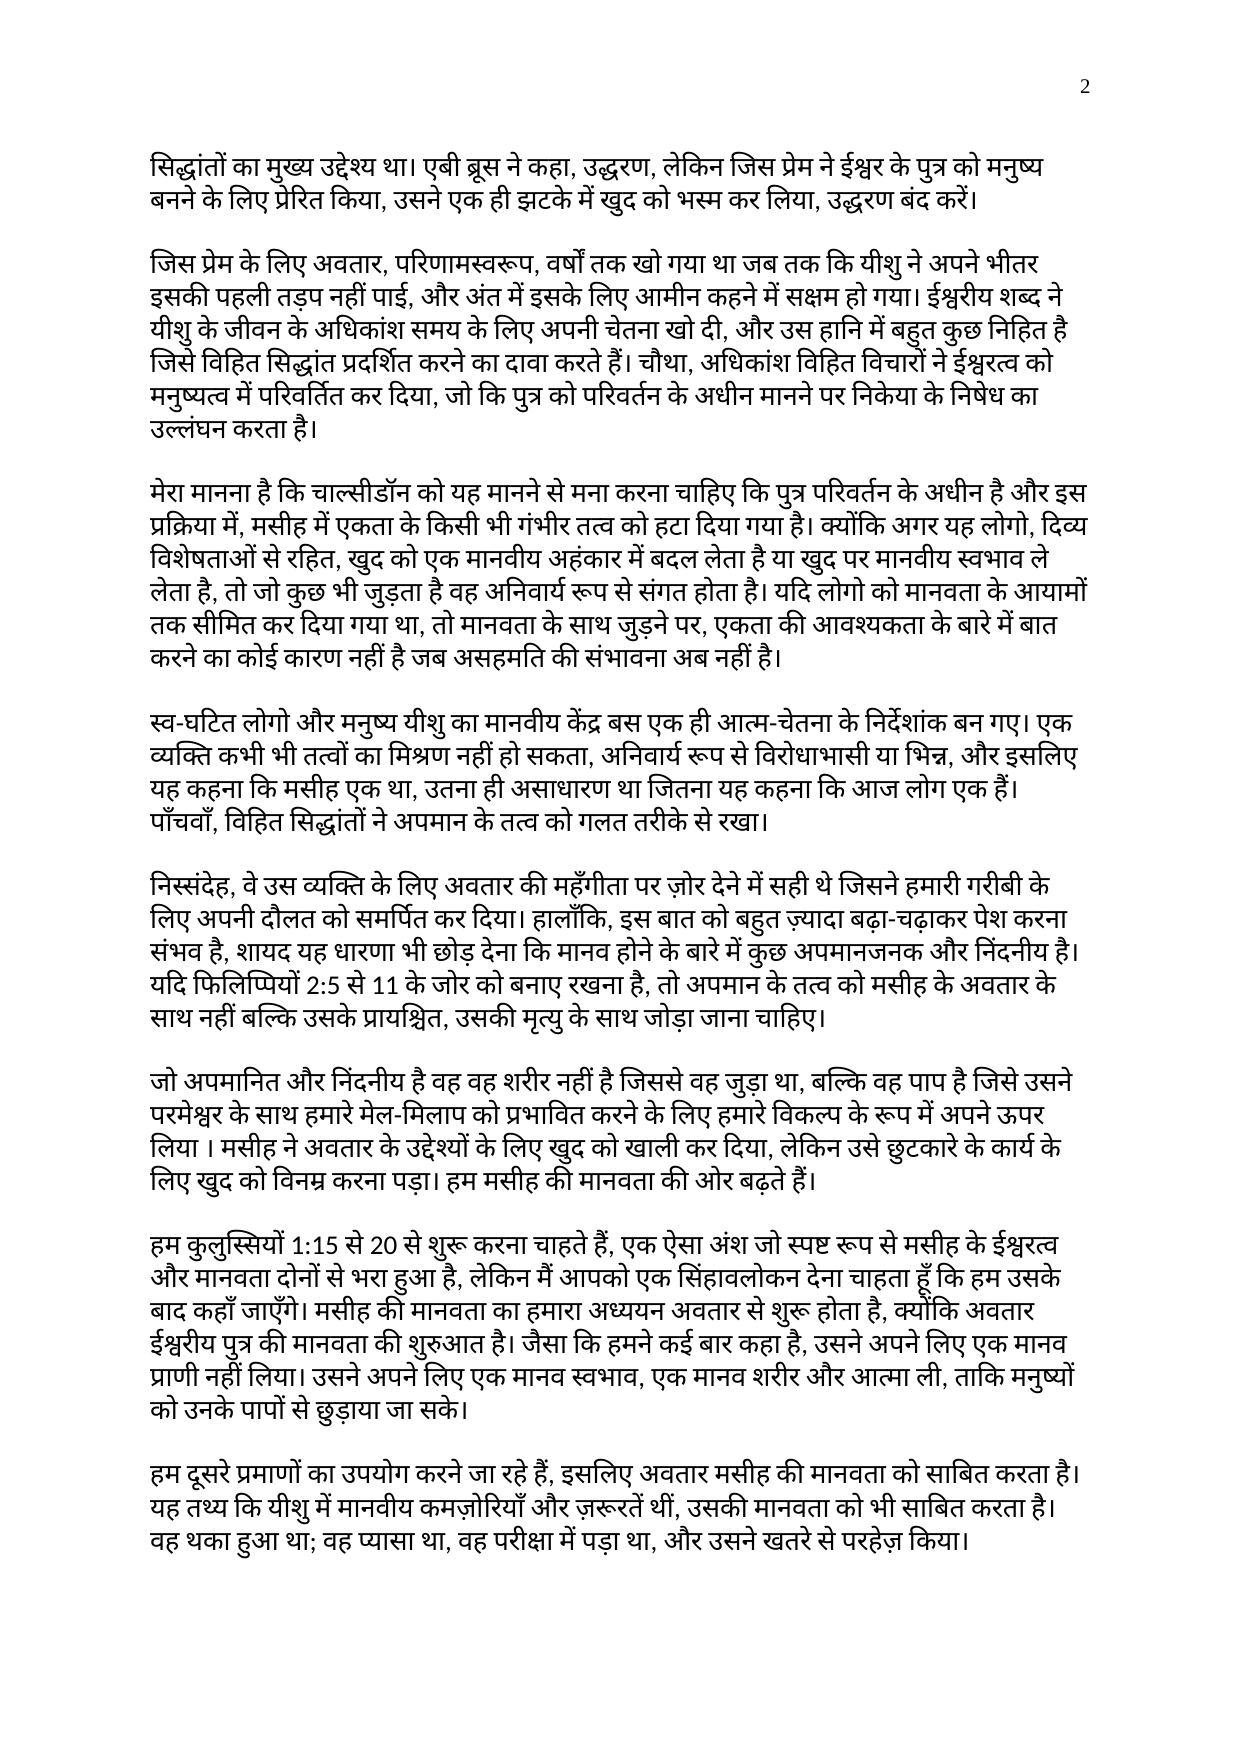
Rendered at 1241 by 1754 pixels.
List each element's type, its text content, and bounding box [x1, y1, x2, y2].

text स्व-घटित लोगो और मनुष्य यीशु का मानवीय केंद्र बस एक ही आत्म-चेतना के निर्देशांक बन गए। एक व्यक्ति कभी भी तत्वों का मिश्रण नहीं हो सकता, अनिवार्य रूप से विरोधाभासी या भिन्न, और इसलिए यह कहना कि मसीह एक था, उतना ही असाधारण था जितना यह कहना कि आज लोग एक हैं। पाँचवाँ, विहित सिद्धांतों ने अपमान के तत्व को गलत तरीके से रखा। [150, 706, 1090, 838]
text निस्संदेह, वे उस व्यक्ति के लिए अवतार की महँगीता पर ज़ोर देने में सही थे जिसने हमारी गरीबी के लिए अपनी दौलत को समर्पित कर दिया। हालाँकि, इस बात को बहुत ज़्यादा बढ़ा-चढ़ाकर पेश करना संभव है, शायद यह धारणा भी छोड़ देना कि मानव होने के बारे में कुछ अपमानजनक और निंदनीय है। यदि फिलिप्पियों 2:5 से 11 के जोर को बनाए रखना है, तो अपमान के तत्व को मसीह के अवतार के साथ नहीं बल्कि उसके प्रायश्चित, उसकी मृत्यु के साथ जोड़ा जाना चाहिए। [150, 869, 1090, 1034]
text हम कुलुस्सियों 1:15 से 20 से शुरू करना चाहते हैं, एक ऐसा अंश जो स्पष्ट रूप से मसीह के ईश्वरत्व और मानवता दोनों से भरा हुआ है, लेकिन मैं आपको एक सिंहावलोकन देना चाहता हूँ कि हम उसके बाद कहाँ जाएँगे। मसीह की मानवता का हमारा अध्ययन अवतार से शुरू होता है, क्योंकि अवतार ईश्वरीय पुत्र की मानवता की शुरुआत है। जैसा कि हमने कई बार कहा है, उसने अपने लिए एक मानव प्राणी नहीं लिया। उसने अपने लिए एक मानव स्वभाव, एक मानव शरीर और आत्मा ली, ताकि मनुष्यों को उनके पापों से छुड़ाया जा सके। [150, 1228, 1090, 1427]
text मेरा मानना है कि चाल्सीडॉन को यह मानने से मना करना चाहिए कि पुत्र परिवर्तन के अधीन है और इस प्रक्रिया में, मसीह में एकता के किसी भी गंभीर तत्व को हटा दिया गया है। क्योंकि अगर यह लोगो, दिव्य विशेषताओं से रहित, खुद को एक मानवीय अहंकार में बदल लेता है या खुद पर मानवीय स्वभाव ले लेता है, तो जो कुछ भी जुड़ता है वह अनिवार्य रूप से संगत होता है। यदि लोगो को मानवता के आयामों तक सीमित कर दिया गया था, तो मानवता के साथ जुड़ने पर, एकता की आवश्यकता के बारे में बात करने का कोई कारण नहीं है जब असहमति की संभावना अब नहीं है। [150, 476, 1090, 674]
text जिस प्रेम के लिए अवतार, परिणामस्वरूप, वर्षों तक खो गया था जब तक कि यीशु ने अपने भीतर इसकी पहली तड़प नहीं पाई, और अंत में इसके लिए आमीन कहने में सक्षम हो गया। ईश्वरीय शब्द ने यीशु के जीवन के अधिकांश समय के लिए अपनी चेतना खो दी, और उस हानि में बहुत कुछ निहित है जिसे विहित सिद्धांत प्रदर्शित करने का दावा करते हैं। चौथा, अधिकांश विहित विचारों ने ईश्वरत्व को मनुष्यत्व में परिवर्तित कर दिया, जो कि पुत्र को परिवर्तन के अधीन मानने पर निकेया के निषेध का उल्लंघन करता है। [150, 247, 1090, 445]
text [150, 150, 1090, 216]
text जो अपमानित और निंदनीय है वह वह शरीर नहीं है जिससे वह जुड़ा था, बल्कि वह पाप है जिसे उसने परमेश्वर के साथ हमारे मेल-मिलाप को प्रभावित करने के लिए हमारे विकल्प के रूप में अपने ऊपर लिया । मसीह ने अवतार के उद्देश्यों के लिए खुद को खाली कर दिया, लेकिन उसे छुटकारे के कार्य के लिए खुद को विनम्र करना पड़ा। हम मसीह की मानवता की ओर बढ़ते हैं। [150, 1065, 1090, 1197]
text हम दूसरे प्रमाणों का उपयोग करने जा रहे हैं, इसलिए अवतार मसीह की मानवता को साबित करता है। यह तथ्य कि यीशु में मानवीय कमज़ोरियाँ और ज़रूरतें थीं, उसकी मानवता को भी साबित करता है। वह थका हुआ था; वह प्यासा था, वह परीक्षा में पड़ा था, और उसने खतरे से परहेज़ किया। [150, 1458, 1090, 1557]
